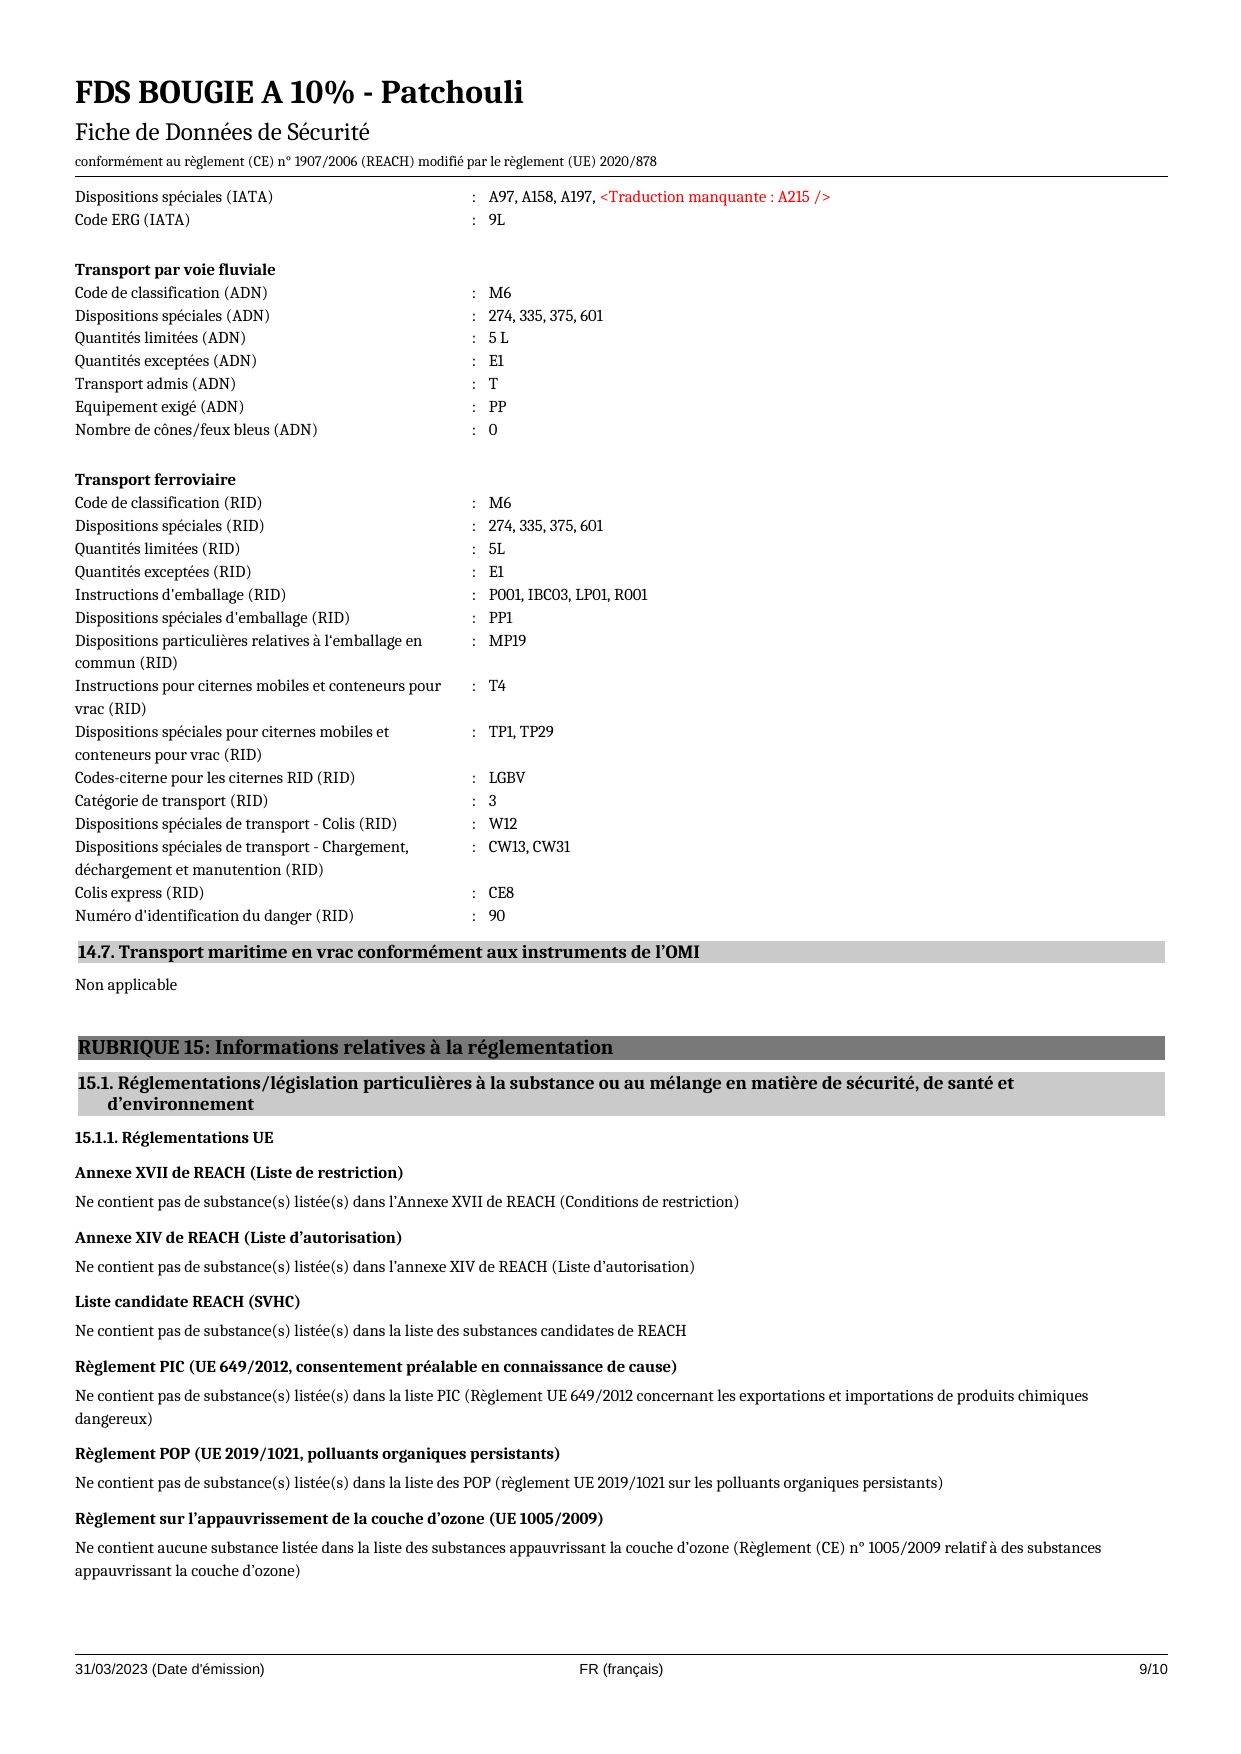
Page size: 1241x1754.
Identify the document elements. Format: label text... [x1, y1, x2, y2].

table_cell : [459, 814, 488, 837]
table_cell : [459, 539, 488, 562]
table_cell E1 [489, 562, 1168, 585]
table_cell : [459, 421, 488, 443]
table_cell 90 [489, 906, 1168, 929]
table_cell : [459, 306, 488, 329]
table_header Transport par voie fluviale [75, 256, 1168, 283]
table_cell Dispositions spéciales de transport - Colis (RID) [75, 814, 459, 837]
table_cell T [489, 375, 1168, 398]
table_header Transport ferroviaire [75, 466, 1168, 493]
table_cell : [459, 769, 488, 791]
table_cell 274, 335, 375, 601 [489, 516, 1168, 539]
table_cell Quantités limitées (ADN) [75, 329, 459, 352]
subtitle Annexe XVII de REACH (Liste de restriction) [75, 1163, 1165, 1183]
table_cell M6 [489, 494, 1168, 516]
text Ne contient pas de substance(s) listée(s) dans la liste des substances candidates de REACH [75, 1322, 1165, 1341]
table_cell 274, 335, 375, 601 [489, 306, 1168, 329]
table_cell Dispositions particulières relatives à l‘emballage en commun (RID) [75, 631, 459, 677]
subtitle Règlement POP (UE 2019/1021, polluants organiques persistants) [75, 1445, 1165, 1464]
table_cell CW13, CW31 [489, 837, 1168, 883]
table_cell : [459, 906, 488, 929]
table_cell Quantités exceptées (ADN) [75, 352, 459, 375]
table_cell LGBV [489, 769, 1168, 791]
table_cell : [459, 210, 488, 233]
subtitle Annexe XIV de REACH (Liste d’autorisation) [75, 1228, 1165, 1247]
subtitle 14.7. Transport maritime en vrac conformément aux instruments de l’OMI [78, 941, 1165, 963]
table_cell 9L [489, 210, 1168, 233]
table_cell CE8 [489, 883, 1168, 906]
table_cell Dispositions spéciales (ADN) [75, 306, 459, 329]
subtitle Liste candidate REACH (SVHC) [75, 1293, 1165, 1312]
table_cell : [459, 352, 488, 375]
table_cell 5L [489, 539, 1168, 562]
subtitle RUBRIQUE 15: Informations relatives à la réglementation [78, 1036, 1165, 1060]
table_cell Colis express (RID) [75, 883, 459, 906]
table_cell A97, A158, A197, <Traduction manquante : A215 /> [489, 187, 1168, 210]
text Ne contient aucune substance listée dans la liste des substances appauvrissant la couche d’ozone (Règlement (CE) n° 1005/2009 relatif à des substances appauvrissant la couche d’ozone) [75, 1538, 1165, 1581]
table_cell 0 [489, 421, 1168, 443]
table_cell Numéro d'identification du danger (RID) [75, 906, 459, 929]
text Ne contient pas de substance(s) listée(s) dans la liste PIC (Règlement UE 649/2012 concernant les exportations et importations de produits chimiques dangereux) [75, 1386, 1165, 1428]
text Ne contient pas de substance(s) listée(s) dans l’annexe XIV de REACH (Liste d’autorisation) [75, 1257, 1165, 1276]
table_cell : [459, 677, 488, 723]
subtitle 15.1. Réglementations/législation particulières à la substance ou au mélange en matière de sécurité, de santé et d’environnement [78, 1072, 1165, 1116]
table_cell : [459, 398, 488, 421]
table_cell Dispositions spéciales d'emballage (RID) [75, 608, 459, 631]
table_cell Quantités limitées (RID) [75, 539, 459, 562]
table_cell Equipement exigé (ADN) [75, 398, 459, 421]
table_cell : [459, 585, 488, 608]
table_cell : [459, 494, 488, 516]
table_cell : [459, 187, 488, 210]
table_cell : [459, 631, 488, 677]
table_cell Codes-citerne pour les citernes RID (RID) [75, 769, 459, 791]
subtitle Règlement sur l’appauvrissement de la couche d’ozone (UE 1005/2009) [75, 1509, 1165, 1528]
text Non applicable [75, 976, 1165, 995]
table_cell 5 L [489, 329, 1168, 352]
table_cell T4 [489, 677, 1168, 723]
table_cell Quantités exceptées (RID) [75, 562, 459, 585]
table_cell Code de classification (RID) [75, 494, 459, 516]
table_cell M6 [489, 283, 1168, 306]
table_cell Dispositions spéciales (RID) [75, 516, 459, 539]
table_cell Code ERG (IATA) [75, 210, 459, 233]
table_cell PP [489, 398, 1168, 421]
table_cell : [459, 791, 488, 814]
table_cell Instructions pour citernes mobiles et conteneurs pour vrac (RID) [75, 677, 459, 723]
table_cell Dispositions spéciales pour citernes mobiles et conteneurs pour vrac (RID) [75, 723, 459, 768]
table_cell P001, IBC03, LP01, R001 [489, 585, 1168, 608]
table_cell Instructions d'emballage (RID) [75, 585, 459, 608]
table_cell 3 [489, 791, 1168, 814]
table_cell : [459, 883, 488, 906]
text Ne contient pas de substance(s) listée(s) dans la liste des POP (règlement UE 2019/1021 sur les polluants organiques persistants) [75, 1474, 1165, 1493]
table_cell : [459, 516, 488, 539]
table_cell E1 [489, 352, 1168, 375]
table_cell : [459, 723, 488, 768]
table_cell TP1, TP29 [489, 723, 1168, 768]
text Ne contient pas de substance(s) listée(s) dans l’Annexe XVII de REACH (Conditions de restriction) [75, 1193, 1165, 1212]
table_cell Dispositions spéciales de transport - Chargement, déchargement et manutention (RID) [75, 837, 459, 883]
table_cell : [459, 608, 488, 631]
table_cell : [459, 837, 488, 883]
table_cell : [459, 283, 488, 306]
table_cell Transport admis (ADN) [75, 375, 459, 398]
table_cell PP1 [489, 608, 1168, 631]
table_cell Dispositions spéciales (IATA) [75, 187, 459, 210]
subtitle Règlement PIC (UE 649/2012, consentement préalable en connaissance de cause) [75, 1357, 1165, 1376]
table_cell : [459, 375, 488, 398]
subtitle 15.1.1. Réglementations UE [75, 1128, 1165, 1147]
table_cell Nombre de cônes/feux bleus (ADN) [75, 421, 459, 443]
table_cell MP19 [489, 631, 1168, 677]
table_cell Catégorie de transport (RID) [75, 791, 459, 814]
table_cell Code de classification (ADN) [75, 283, 459, 306]
table_cell : [459, 329, 488, 352]
table_cell W12 [489, 814, 1168, 837]
table_cell : [459, 562, 488, 585]
